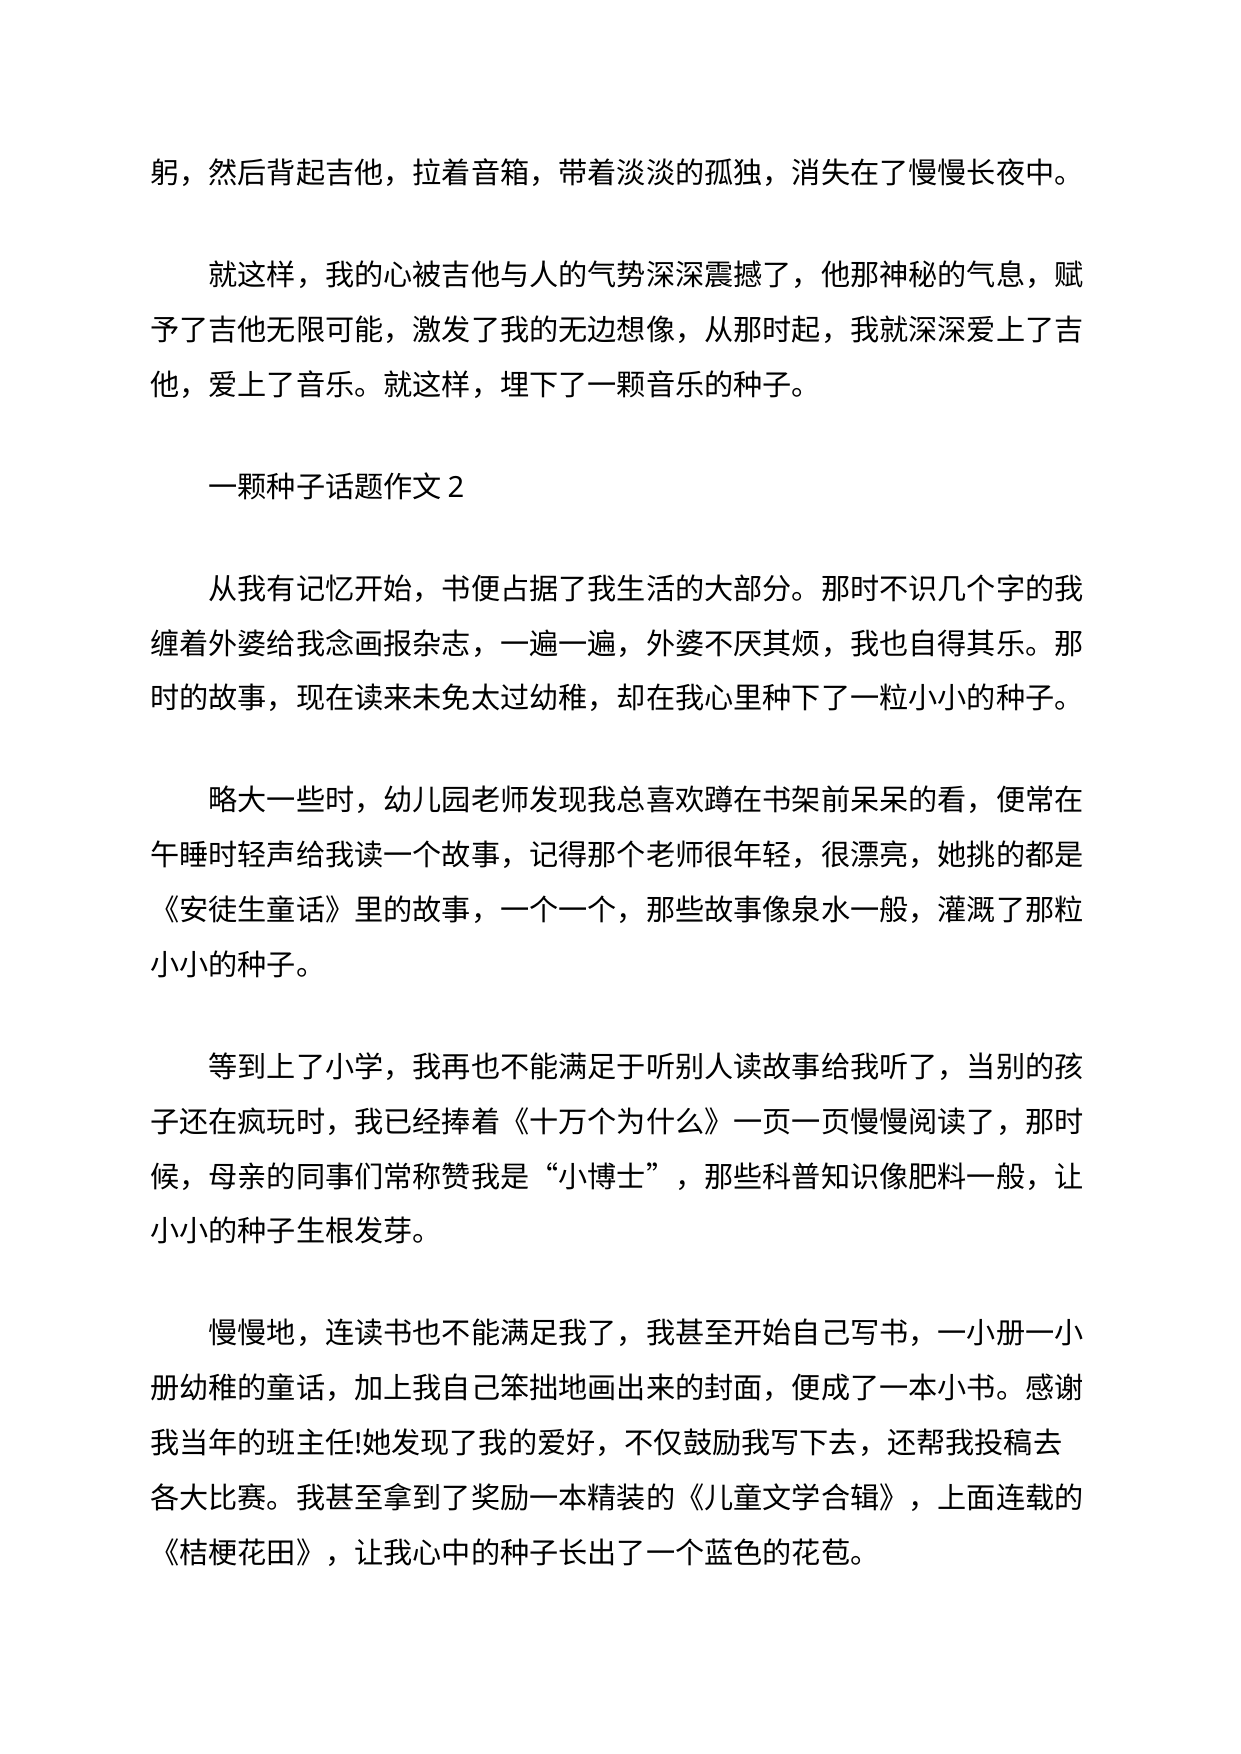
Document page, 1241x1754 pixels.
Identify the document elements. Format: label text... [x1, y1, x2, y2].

text 等到上了小学，我再也不能满足于听别人读故事给我听了，当别的孩子还在疯玩时，我已经捧着《十万个为什么》一页一页慢慢阅读了，那时候，母亲的同事们常称赞我是“小博士”，那些科普知识像肥料一般，让小小的种子生根发芽。 [150, 1043, 1090, 1250]
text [150, 150, 1090, 192]
text 略大一些时，幼儿园老师发现我总喜欢蹲在书架前呆呆的看，便常在午睡时轻声给我读一个故事，记得那个老师很年轻，很漂亮，她挑的都是《安徒生童话》里的故事，一个一个，那些故事像泉水一般，灌溉了那粒小小的种子。 [150, 777, 1090, 984]
text 慢慢地，连读书也不能满足我了，我甚至开始自己写书，一小册一小册幼稚的童话，加上我自己笨拙地画出来的封面，便成了一本小书。感谢我当年的班主任!她发现了我的爱好，不仅鼓励我写下去，还帮我投稿去各大比赛。我甚至拿到了奖励一本精装的《儿童文学合辑》，上面连载的《桔梗花田》，让我心中的种子长出了一个蓝色的花苞。 [150, 1310, 1090, 1572]
text 就这样，我的心被吉他与人的气势深深震撼了，他那神秘的气息，赋予了吉他无限可能，激发了我的无边想像，从那时起，我就深深爱上了吉他，爱上了音乐。就这样，埋下了一颗音乐的种子。 [150, 252, 1090, 404]
text 一颗种子话题作文2 [150, 463, 1090, 506]
text 从我有记忆开始，书便占据了我生活的大部分。那时不识几个字的我缠着外婆给我念画报杂志，一遍一遍，外婆不厌其烦，我也自得其乐。那时的故事，现在读来未免太过幼稚，却在我心里种下了一粒小小的种子。 [150, 565, 1090, 717]
